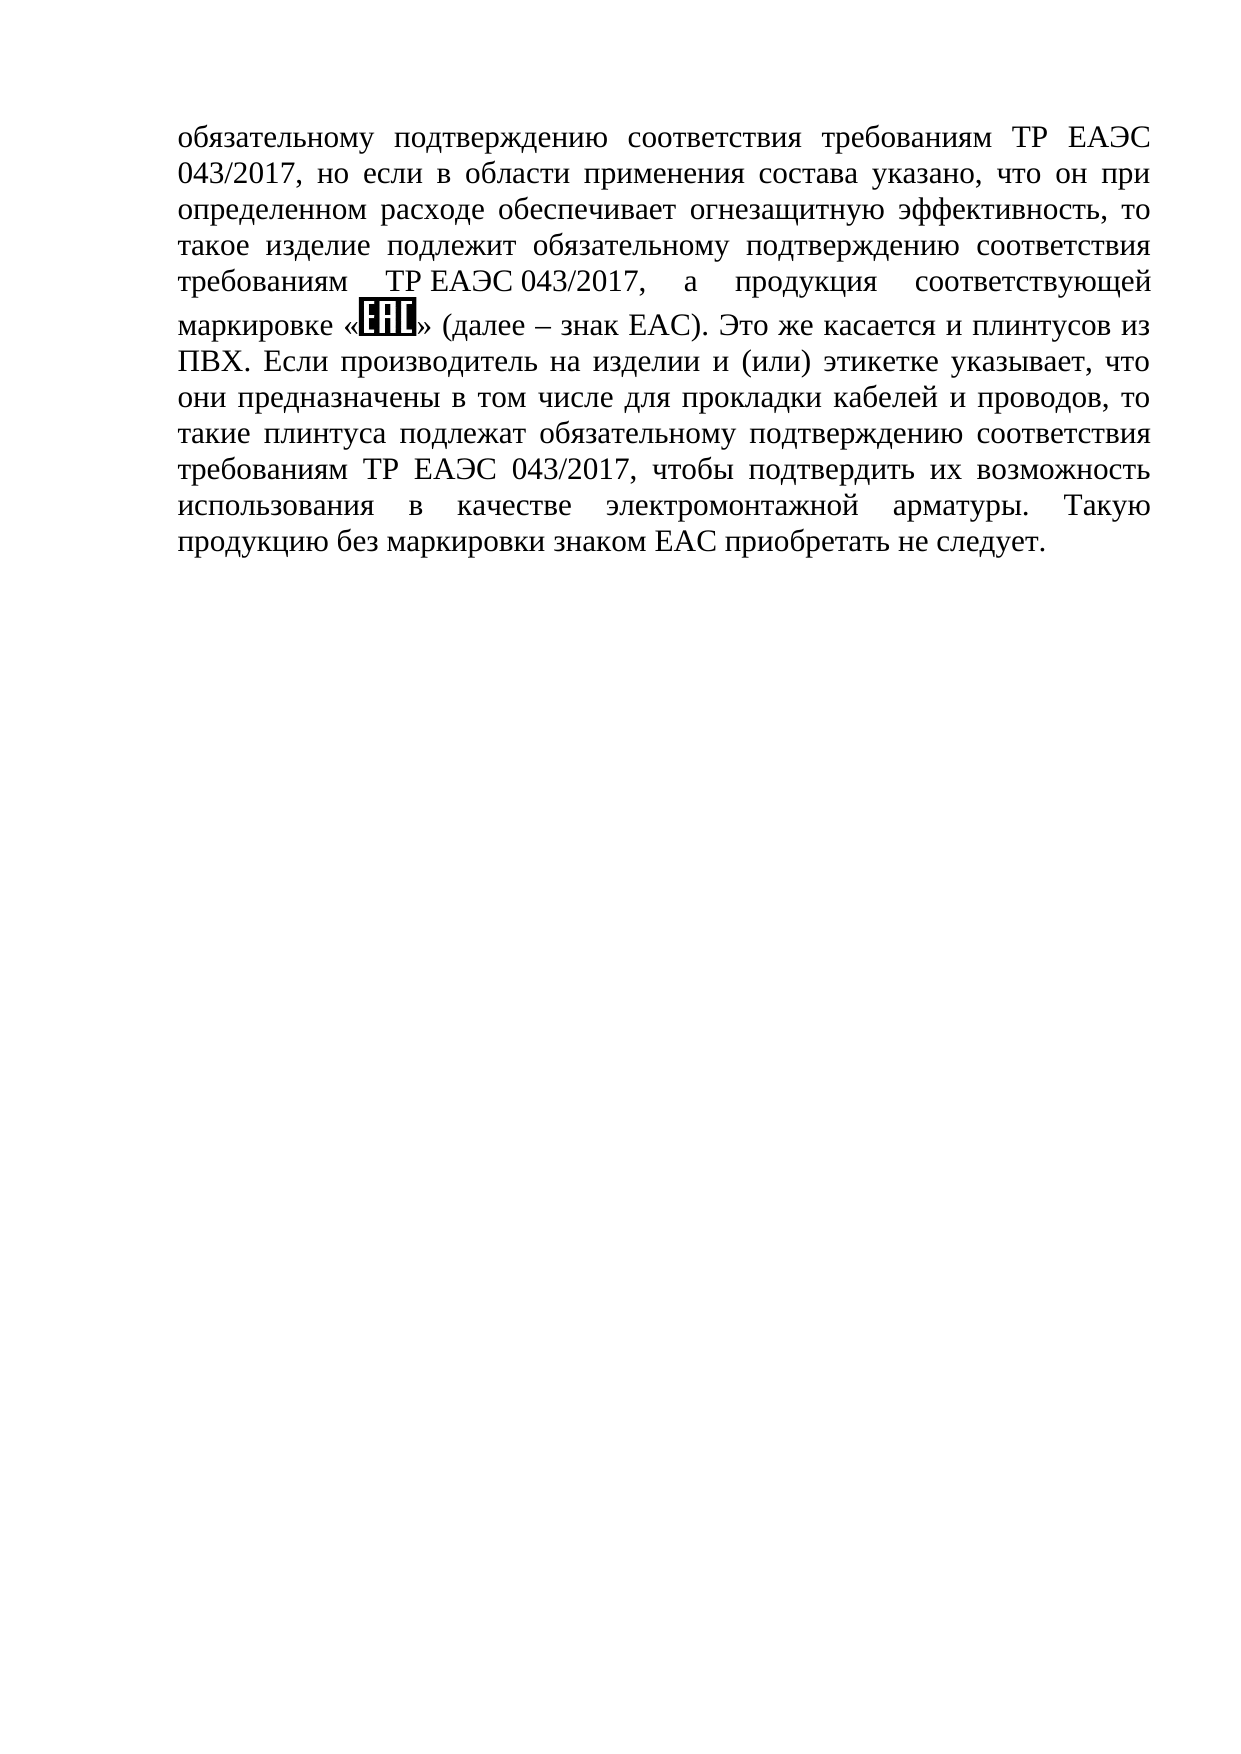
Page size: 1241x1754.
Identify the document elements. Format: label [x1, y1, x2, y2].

picture [358, 297, 417, 336]
text [177, 118, 1152, 558]
